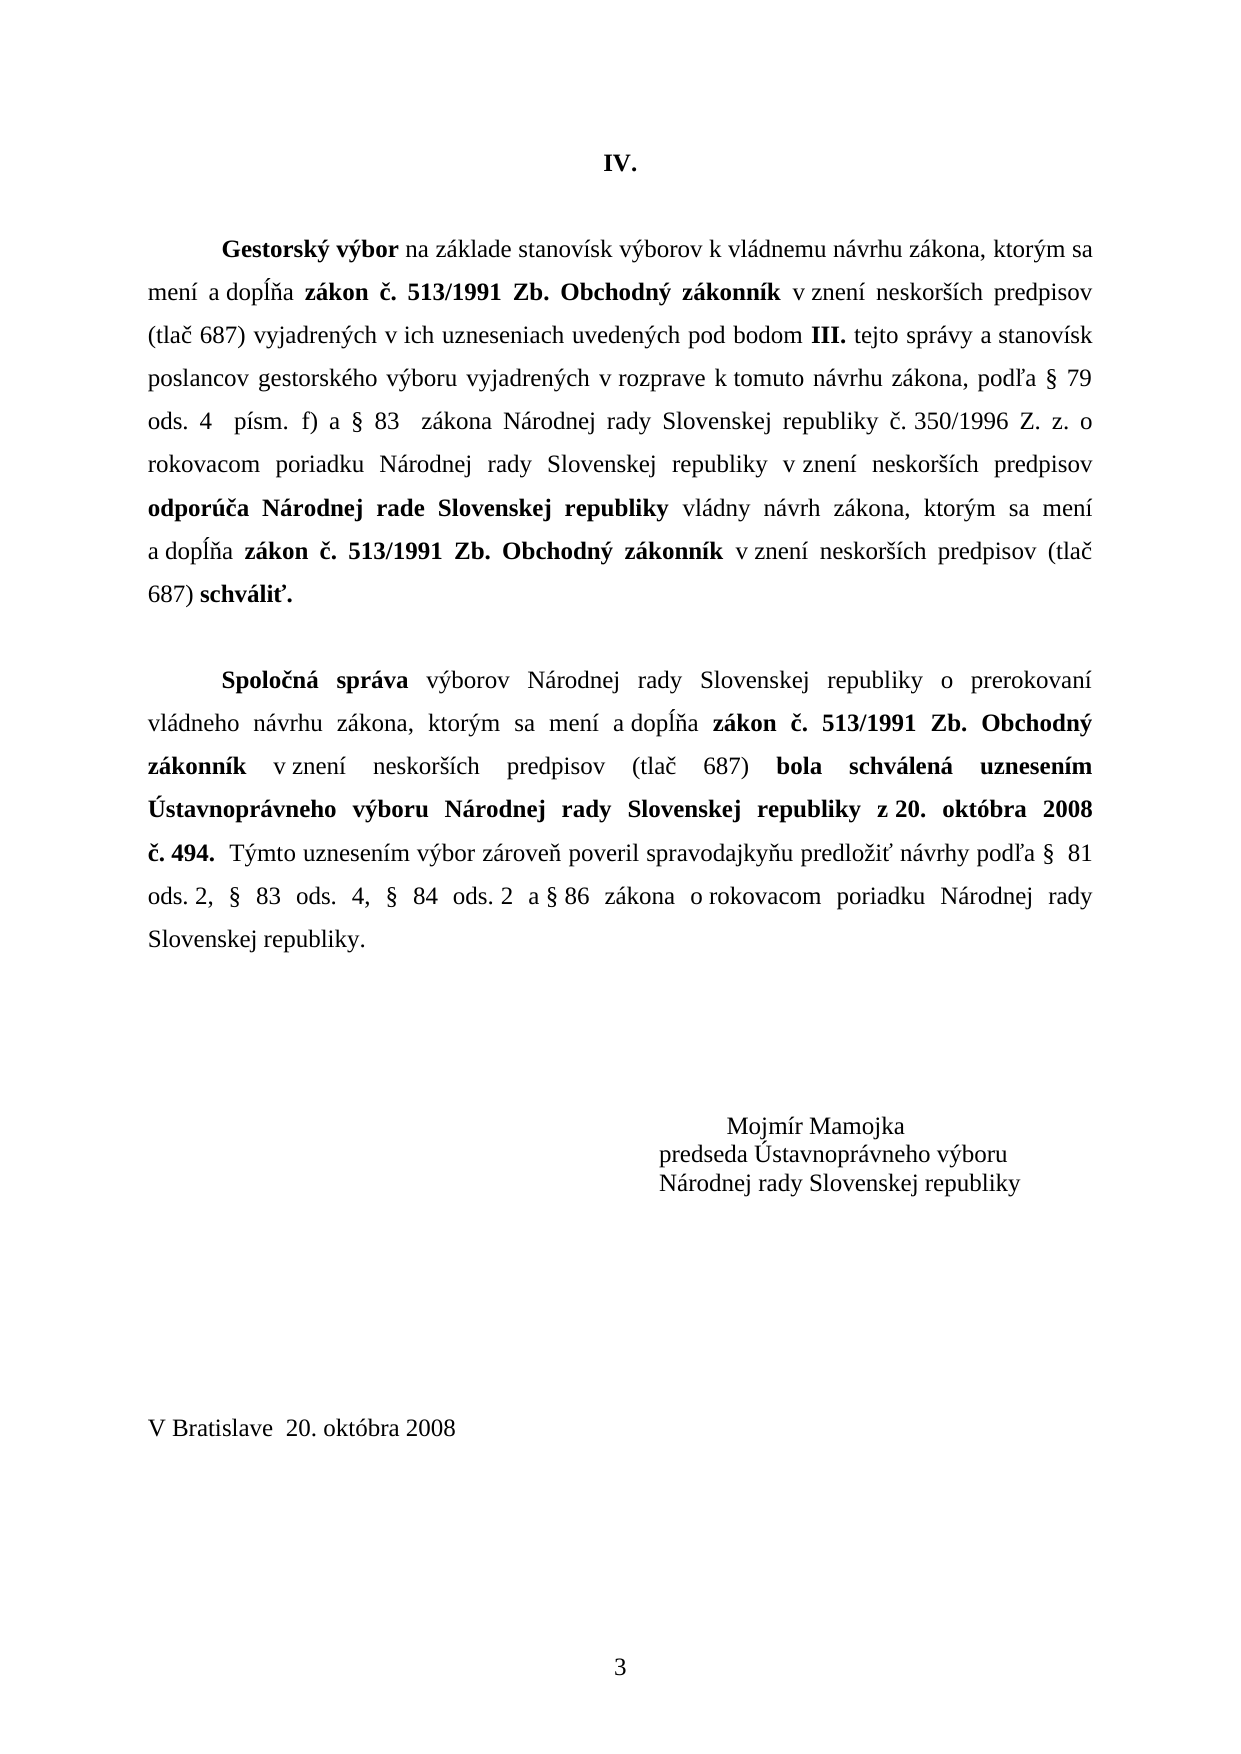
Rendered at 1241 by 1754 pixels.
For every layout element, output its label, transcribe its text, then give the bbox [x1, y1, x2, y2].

text IV. [148, 148, 1093, 176]
text Mojmír Mamojka [148, 1111, 1093, 1139]
text V Bratislave 20. októbra 2008 [148, 1413, 1093, 1441]
text Národnej rady Slovenskej republiky [148, 1168, 1093, 1197]
text predseda Ústavnoprávneho výboru [260, 1139, 1093, 1168]
text Spoločná správa výborov Národnej rady Slovenskej republiky o prerokovaní vládneho návrhu zákona, ktorým sa mení a dopĺňa zákon č. 513/1991 Zb. Obchodný zákonník v znení neskorších predpisov (tlač 687) bola schválená uznesením Ústavnoprávneho výboru Národnej rady Slovenskej republiky z 20. októbra 2008 č. 494. Týmto uznesením výbor zároveň poveril spravodajkyňu predložiť návrhy podľa § 81 ods. 2, § 83 ods. 4, § 84 ods. 2 a § 86 zákona o rokovacom poriadku Národnej rady Slovenskej republiky. [148, 665, 1093, 953]
text Gestorský výbor na základe stanovísk výborov k vládnemu návrhu zákona, ktorým sa mení a dopĺňa zákon č. 513/1991 Zb. Obchodný zákonník v znení neskorších predpisov (tlač 687) vyjadrených v ich uzneseniach uvedených pod bodom III. tejto správy a stanovísk poslancov gestorského výboru vyjadrených v rozprave k tomuto návrhu zákona, podľa § 79 ods. 4 písm. f) a § 83 zákona Národnej rady Slovenskej republiky č. 350/1996 Z. z. o rokovacom poriadku Národnej rady Slovenskej republiky v znení neskorších predpisov odporúča Národnej rade Slovenskej republiky vládny návrh zákona, ktorým sa mení a dopĺňa zákon č. 513/1991 Zb. Obchodný zákonník v znení neskorších predpisov (tlač 687) schváliť. [148, 234, 1093, 608]
